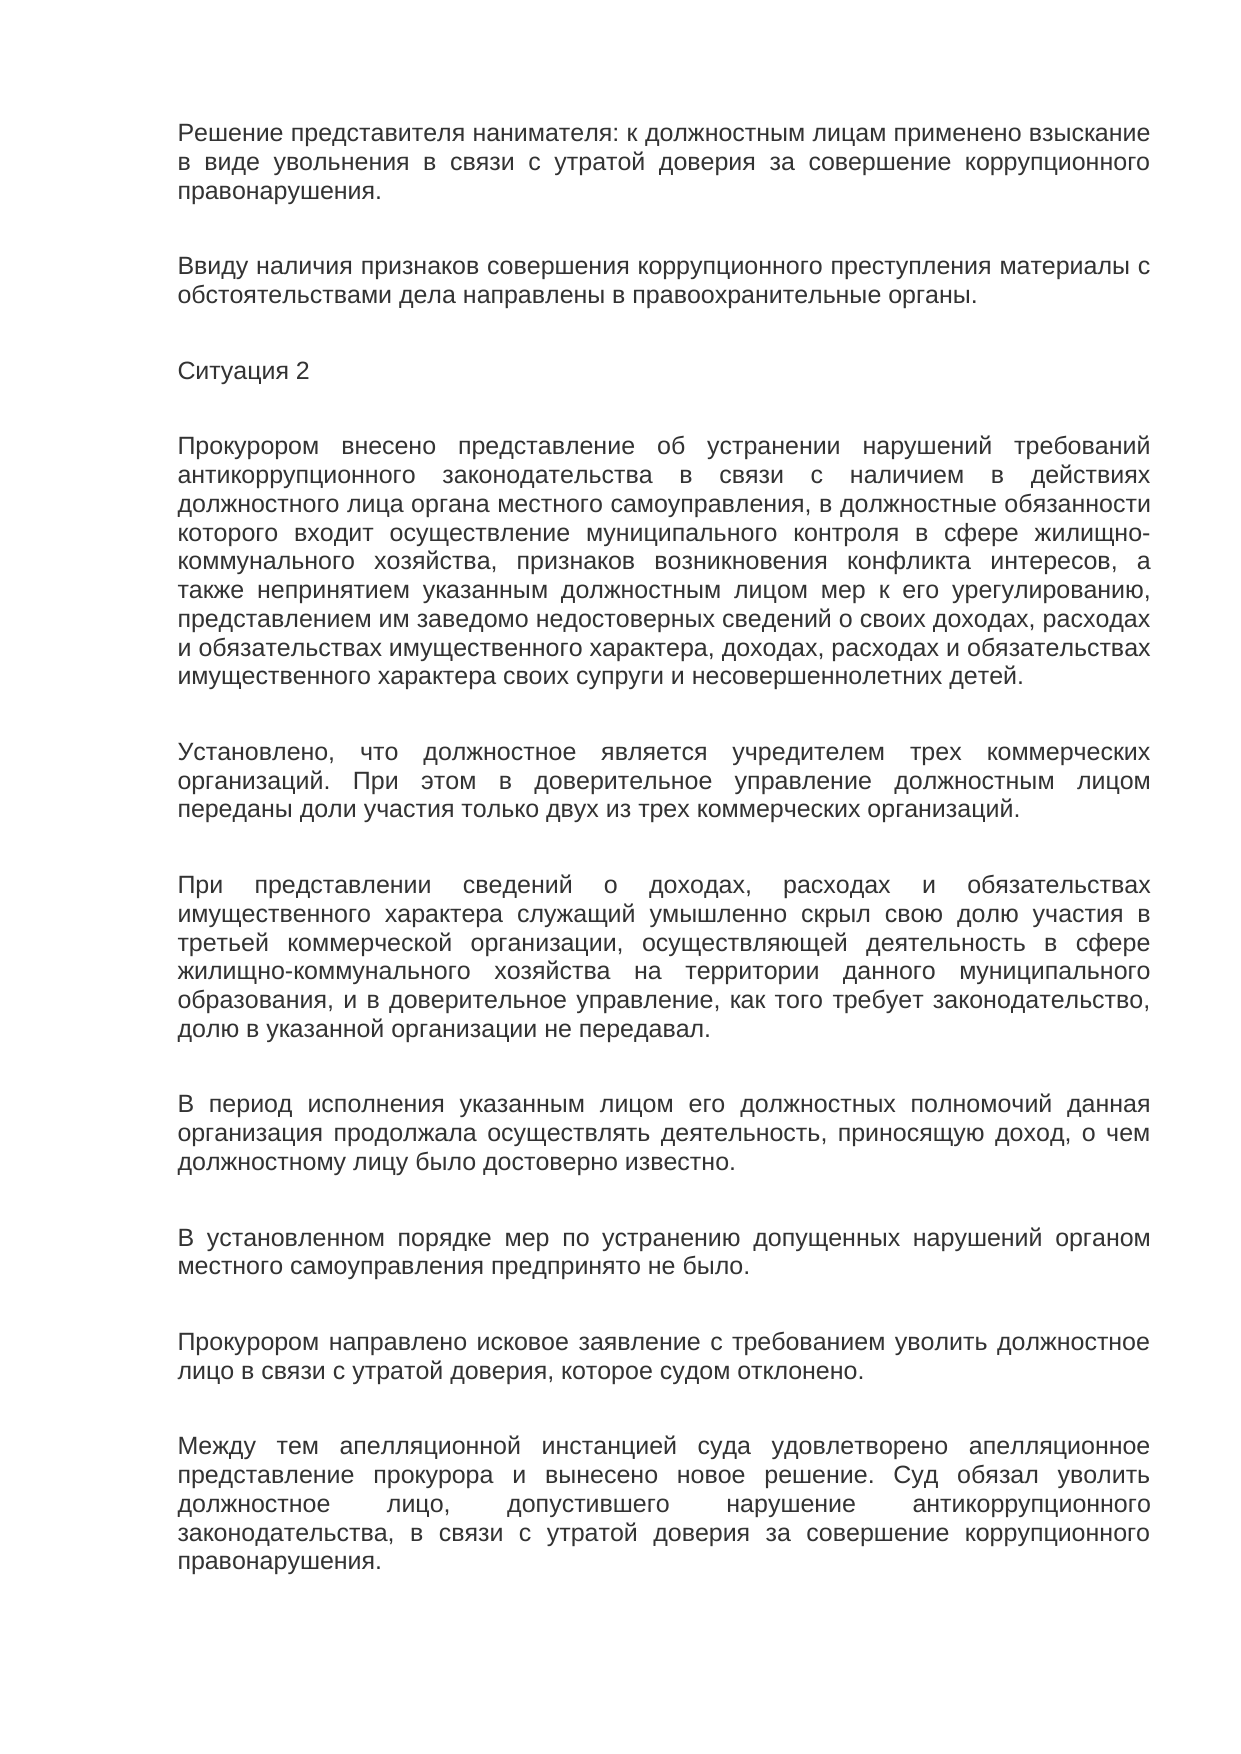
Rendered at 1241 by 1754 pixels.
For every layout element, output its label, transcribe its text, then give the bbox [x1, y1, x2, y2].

text Установлено, что должностное является учредителем трех коммерческих организаций. При этом в доверительное управление должностным лицом переданы доли участия только двух из трех коммерческих организаций. [177, 737, 1152, 823]
text В установленном порядке мер по устранению допущенных нарушений органом местного самоуправления предпринято не было. [177, 1222, 1152, 1280]
text Между тем апелляционной инстанцией суда удовлетворено апелляционное представление прокурора и вынесено новое решение. Суд обязал уволить должностное лицо, допустившего нарушение антикоррупционного законодательства, в связи с утратой доверия за совершение коррупционного правонарушения. [177, 1431, 1152, 1575]
text В период исполнения указанным лицом его должностных полномочий данная организация продолжала осуществлять деятельность, приносящую доход, о чем должностному лицу было достоверно известно. [177, 1089, 1152, 1176]
text Ввиду наличия признаков совершения коррупционного преступления материалы с обстоятельствами дела направлены в правоохранительные органы. [177, 251, 1152, 309]
text Ситуация 2 [177, 356, 1152, 384]
text Прокурором направлено исковое заявление с требованием уволить должностное лицо в связи с утратой доверия, которое судом отклонено. [177, 1327, 1152, 1384]
text Решение представителя нанимателя: к должностным лицам применено взыскание в виде увольнения в связи с утратой доверия за совершение коррупционного правонарушения. [177, 118, 1152, 204]
text Прокурором внесено представление об устранении нарушений требований антикоррупционного законодательства в связи с наличием в действиях должностного лица органа местного самоуправления, в должностные обязанности которого входит осуществление муниципального контроля в сфере жилищно-коммунального хозяйства, признаков возникновения конфликта интересов, а также непринятием указанным должностным лицом мер к его урегулированию, представлением им заведомо недостоверных сведений о своих доходах, расходах и обязательствах имущественного характера, доходах, расходах и обязательствах имущественного характера своих супруги и несовершеннолетних детей. [177, 431, 1152, 690]
text При представлении сведений о доходах, расходах и обязательствах имущественного характера служащий умышленно скрыл свою долю участия в третьей коммерческой организации, осуществляющей деятельность в сфере жилищно-коммунального хозяйства на территории данного муниципального образования, и в доверительное управление, как того требует законодательство, долю в указанной организации не передавал. [177, 870, 1152, 1042]
